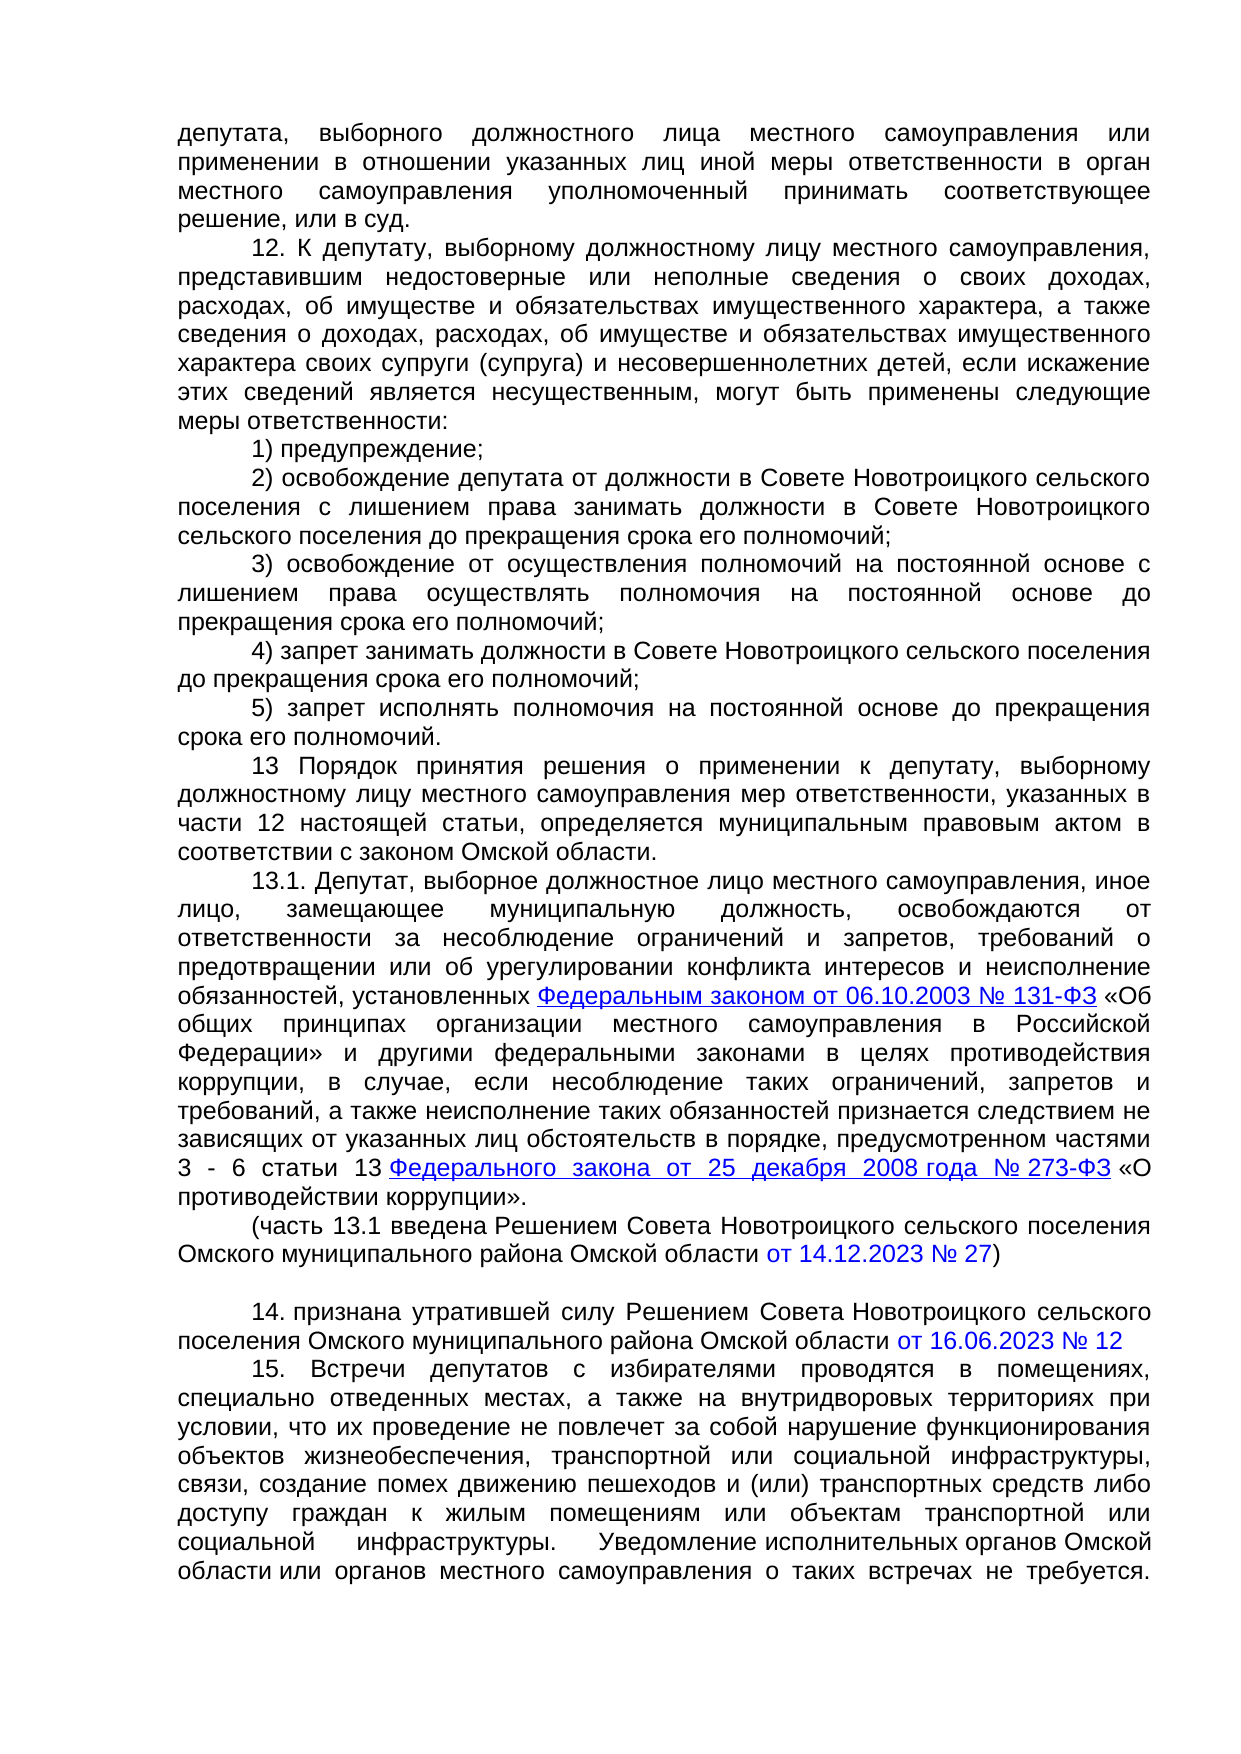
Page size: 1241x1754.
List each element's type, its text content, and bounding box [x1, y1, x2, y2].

text 3) освобождение от осуществления полномочий на постоянной основе с лишением права осуществлять полномочия на постоянной основе до прекращения срока его полномочий; [177, 549, 1152, 636]
text 12. К депутату, выборному должностному лицу местного самоуправления, представившим недостоверные или неполные сведения о своих доходах, расходах, об имуществе и обязательствах имущественного характера, а также сведения о доходах, расходах, об имуществе и обязательствах имущественного характера своих супруги (супруга) и несовершеннолетних детей, если искажение этих сведений является несущественным, могут быть применены следующие меры ответственности: [177, 233, 1152, 434]
text 14. признана утратившей силу Решением Совета Новотроицкого сельского поселения Омского муниципального района Омской области от 16.06.2023 № 12 [177, 1297, 1152, 1354]
text 4) запрет занимать должности в Совете Новотроицкого сельского поселения до прекращения срока его полномочий; [177, 636, 1152, 693]
text 13 Порядок принятия решения о применении к депутату, выборному должностному лицу местного самоуправления мер ответственности, указанных в части 12 настоящей статьи, определяется муниципальным правовым актом в соответствии с законом Омской области. [177, 751, 1152, 866]
text 5) запрет исполнять полномочия на постоянной основе до прекращения срока его полномочий. [177, 693, 1152, 751]
text 13.1. Депутат, выборное должностное лицо местного самоуправления, иное лицо, замещающее муниципальную должность, освобождаются от ответственности за несоблюдение ограничений и запретов, требований о предотвращении или об урегулировании конфликта интересов и неисполнение обязанностей, установленных Федеральным законом от 06.10.2003 № 131-ФЗ «Об общих принципах организации местного самоуправления в Российской Федерации» и другими федеральными законами в целях противодействия коррупции, в случае, если несоблюдение таких ограничений, запретов и требований, а также неисполнение таких обязанностей признается следствием не зависящих от указанных лиц обстоятельств в порядке, предусмотренном частями 3 - 6 статьи 13 Федерального закона от 25 декабря 2008 года № 273-ФЗ «О противодействии коррупции». [177, 866, 1152, 1211]
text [177, 1354, 1152, 1584]
text 2) освобождение депутата от должности в Совете Новотроицкого сельского поселения с лишением права занимать должности в Совете Новотроицкого сельского поселения до прекращения срока его полномочий; [177, 463, 1152, 549]
text 1) предупреждение; [177, 434, 1152, 463]
text (часть 13.1 введена Решением Совета Новотроицкого сельского поселения Омского муниципального района Омской области от 14.12.2023 № 27) [177, 1211, 1152, 1268]
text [177, 118, 1152, 233]
